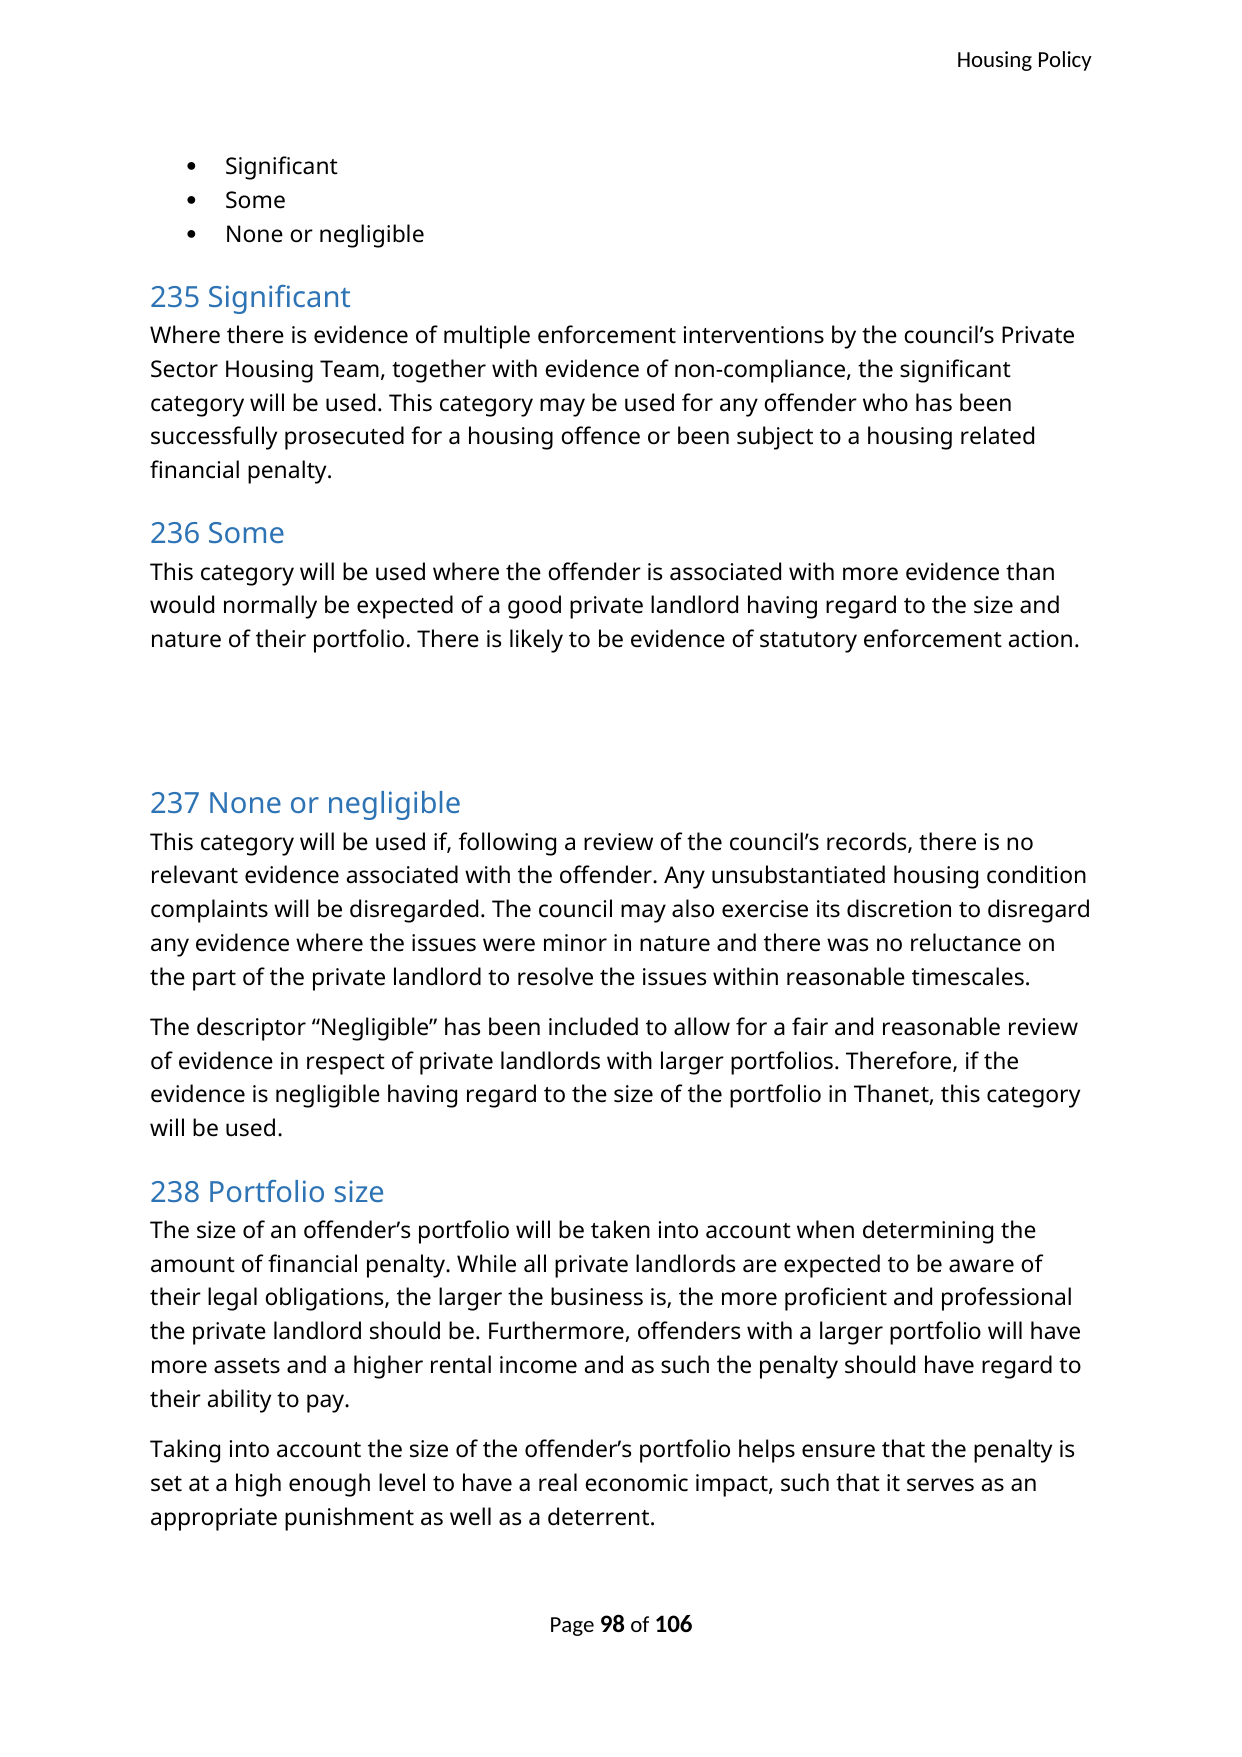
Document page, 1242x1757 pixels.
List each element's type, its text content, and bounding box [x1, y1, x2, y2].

text The size of an offender’s portfolio will be taken into account when determining the amount of financial penalty. While all private landlords are expected to be aware of their legal obligations, the larger the business is, the more proficient and professional the private landlord should be. Furthermore, offenders with a larger portfolio will have more assets and a higher rental income and as such the penalty should have regard to their ability to pay. [150, 1214, 1092, 1414]
subtitle 237 None or negligible [150, 783, 1092, 822]
text This category will be used where the offender is associated with more evidence than would normally be expected of a good private landlord having regard to the size and nature of their portfolio. There is likely to be evidence of statutory enforcement action. [150, 556, 1092, 654]
list Some [187, 184, 1092, 215]
text The descriptor “Negligible” has been included to allow for a fair and reasonable review of evidence in respect of private landlords with larger portfolios. Therefore, if the evidence is negligible having regard to the size of the portfolio in Thanet, this category will be used. [150, 1011, 1092, 1143]
text Taking into account the size of the offender’s portfolio helps ensure that the penalty is set at a high enough level to have a real economic impact, such that it serves as an appropriate punishment as well as a deterrent. [150, 1433, 1092, 1532]
text Where there is evidence of multiple enforcement interventions by the council’s Private Sector Housing Team, together with evidence of non-compliance, the significant category will be used. This category may be used for any offender who has been successfully prosecuted for a housing offence or been subject to a housing related financial penalty. [150, 319, 1092, 485]
text This category will be used if, following a review of the council’s records, there is no relevant evidence associated with the offender. Any unsubstantiated housing condition complaints will be disregarded. The council may also exercise its discretion to disregard any evidence where the issues were minor in nature and there was no reluctance on the part of the private landlord to resolve the issues within reasonable timescales. [150, 826, 1092, 992]
subtitle 235 Significant [150, 276, 1092, 316]
list None or negligible [187, 217, 1092, 249]
list Significant [187, 150, 1092, 181]
subtitle 236 Some [150, 513, 1092, 552]
subtitle 238 Portfolio size [150, 1171, 1092, 1211]
